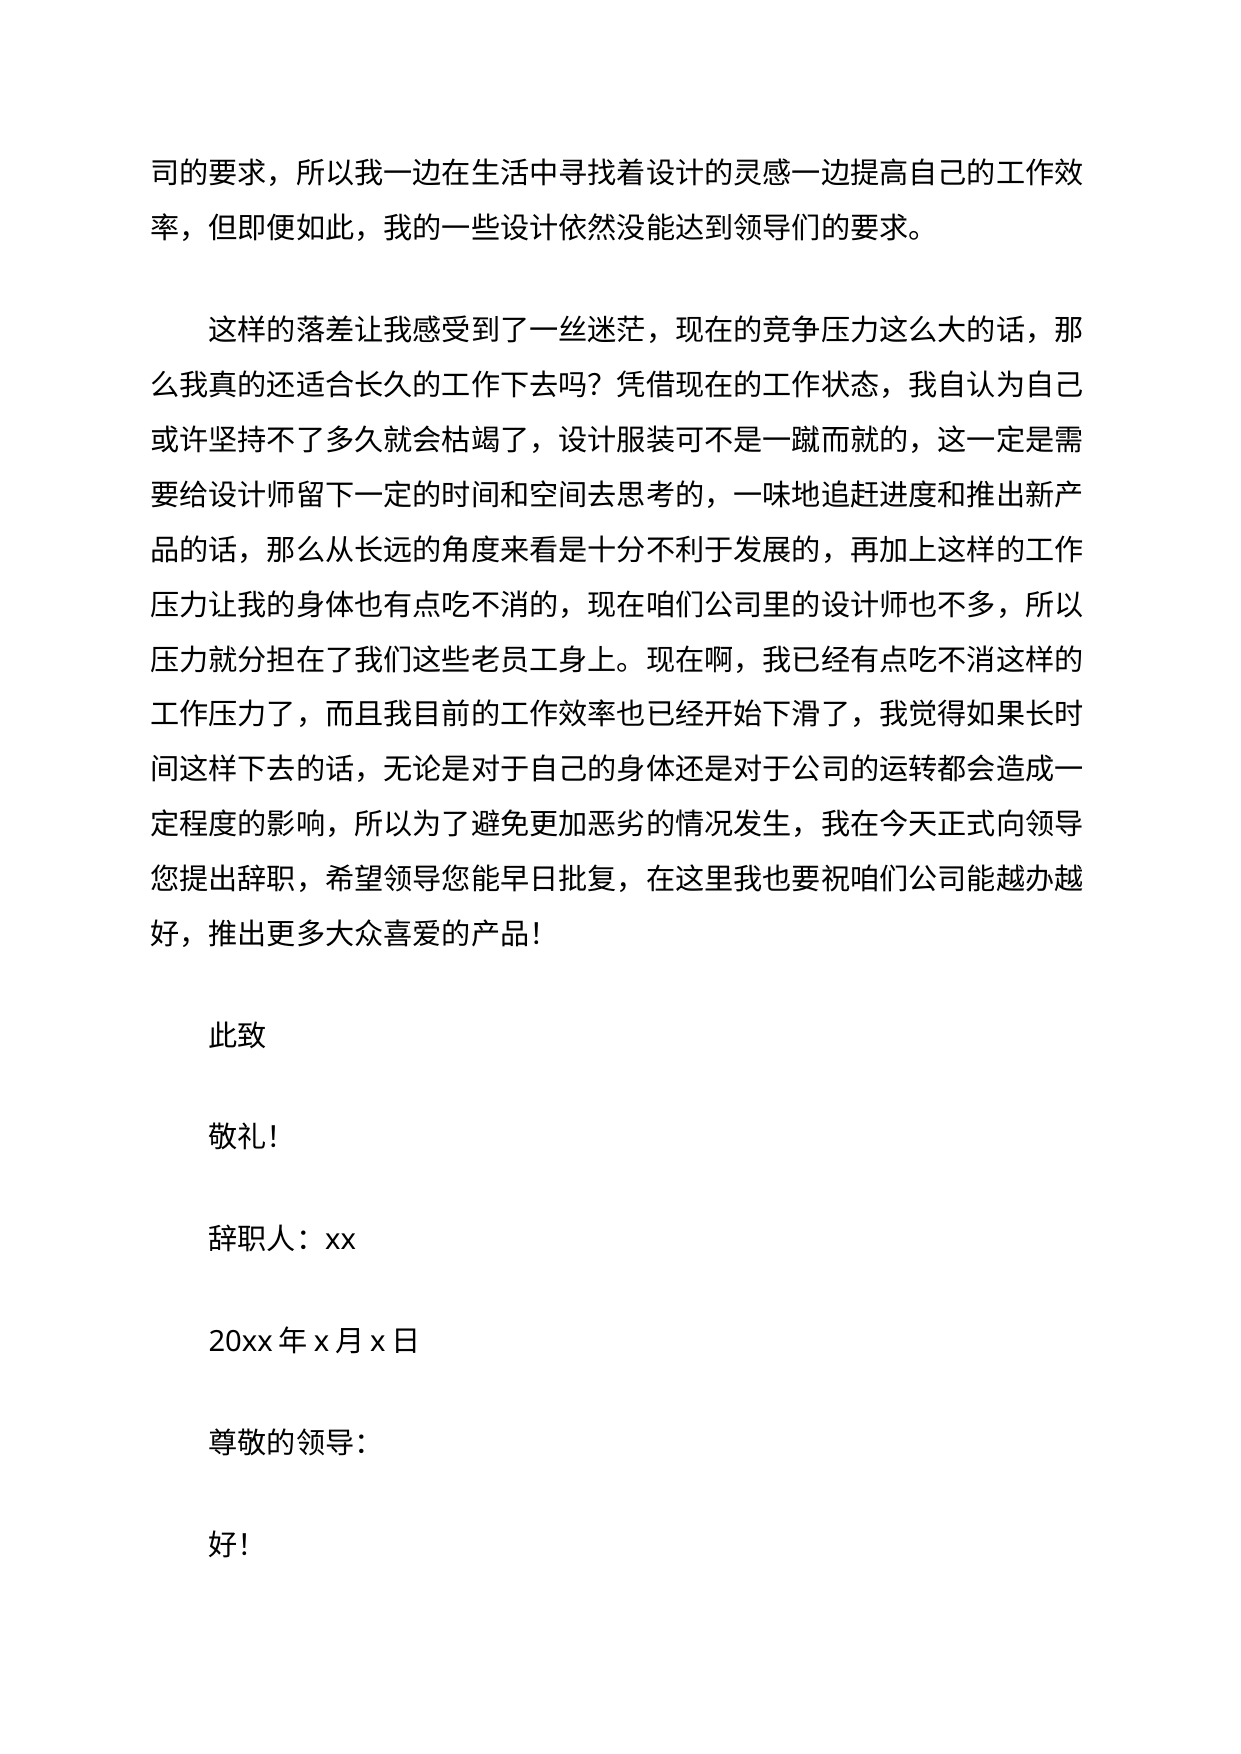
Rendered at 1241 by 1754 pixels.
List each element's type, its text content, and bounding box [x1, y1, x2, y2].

text 这样的落差让我感受到了一丝迷茫，现在的竞争压力这么大的话，那么我真的还适合长久的工作下去吗？凭借现在的工作状态，我自认为自己或许坚持不了多久就会枯竭了，设计服装可不是一蹴而就的，这一定是需要给设计师留下一定的时间和空间去思考的，一味地追赶进度和推出新产品的话，那么从长远的角度来看是十分不利于发展的，再加上这样的工作压力让我的身体也有点吃不消的，现在咱们公司里的设计师也不多，所以压力就分担在了我们这些老员工身上。现在啊，我已经有点吃不消这样的工作压力了，而且我目前的工作效率也已经开始下滑了，我觉得如果长时间这样下去的话，无论是对于自己的身体还是对于公司的运转都会造成一定程度的影响，所以为了避免更加恶劣的情况发生，我在今天正式向领导您提出辞职，希望领导您能早日批复，在这里我也要祝咱们公司能越办越好，推出更多大众喜爱的产品！ [150, 307, 1090, 953]
text 20xx年x月x日 [150, 1318, 1090, 1360]
text 此致 [150, 1012, 1090, 1054]
text 敬礼！ [150, 1114, 1090, 1156]
text 好！ [150, 1522, 1090, 1564]
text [150, 150, 1090, 247]
text 尊敬的领导： [150, 1420, 1090, 1462]
text 辞职人：xx [150, 1216, 1090, 1258]
